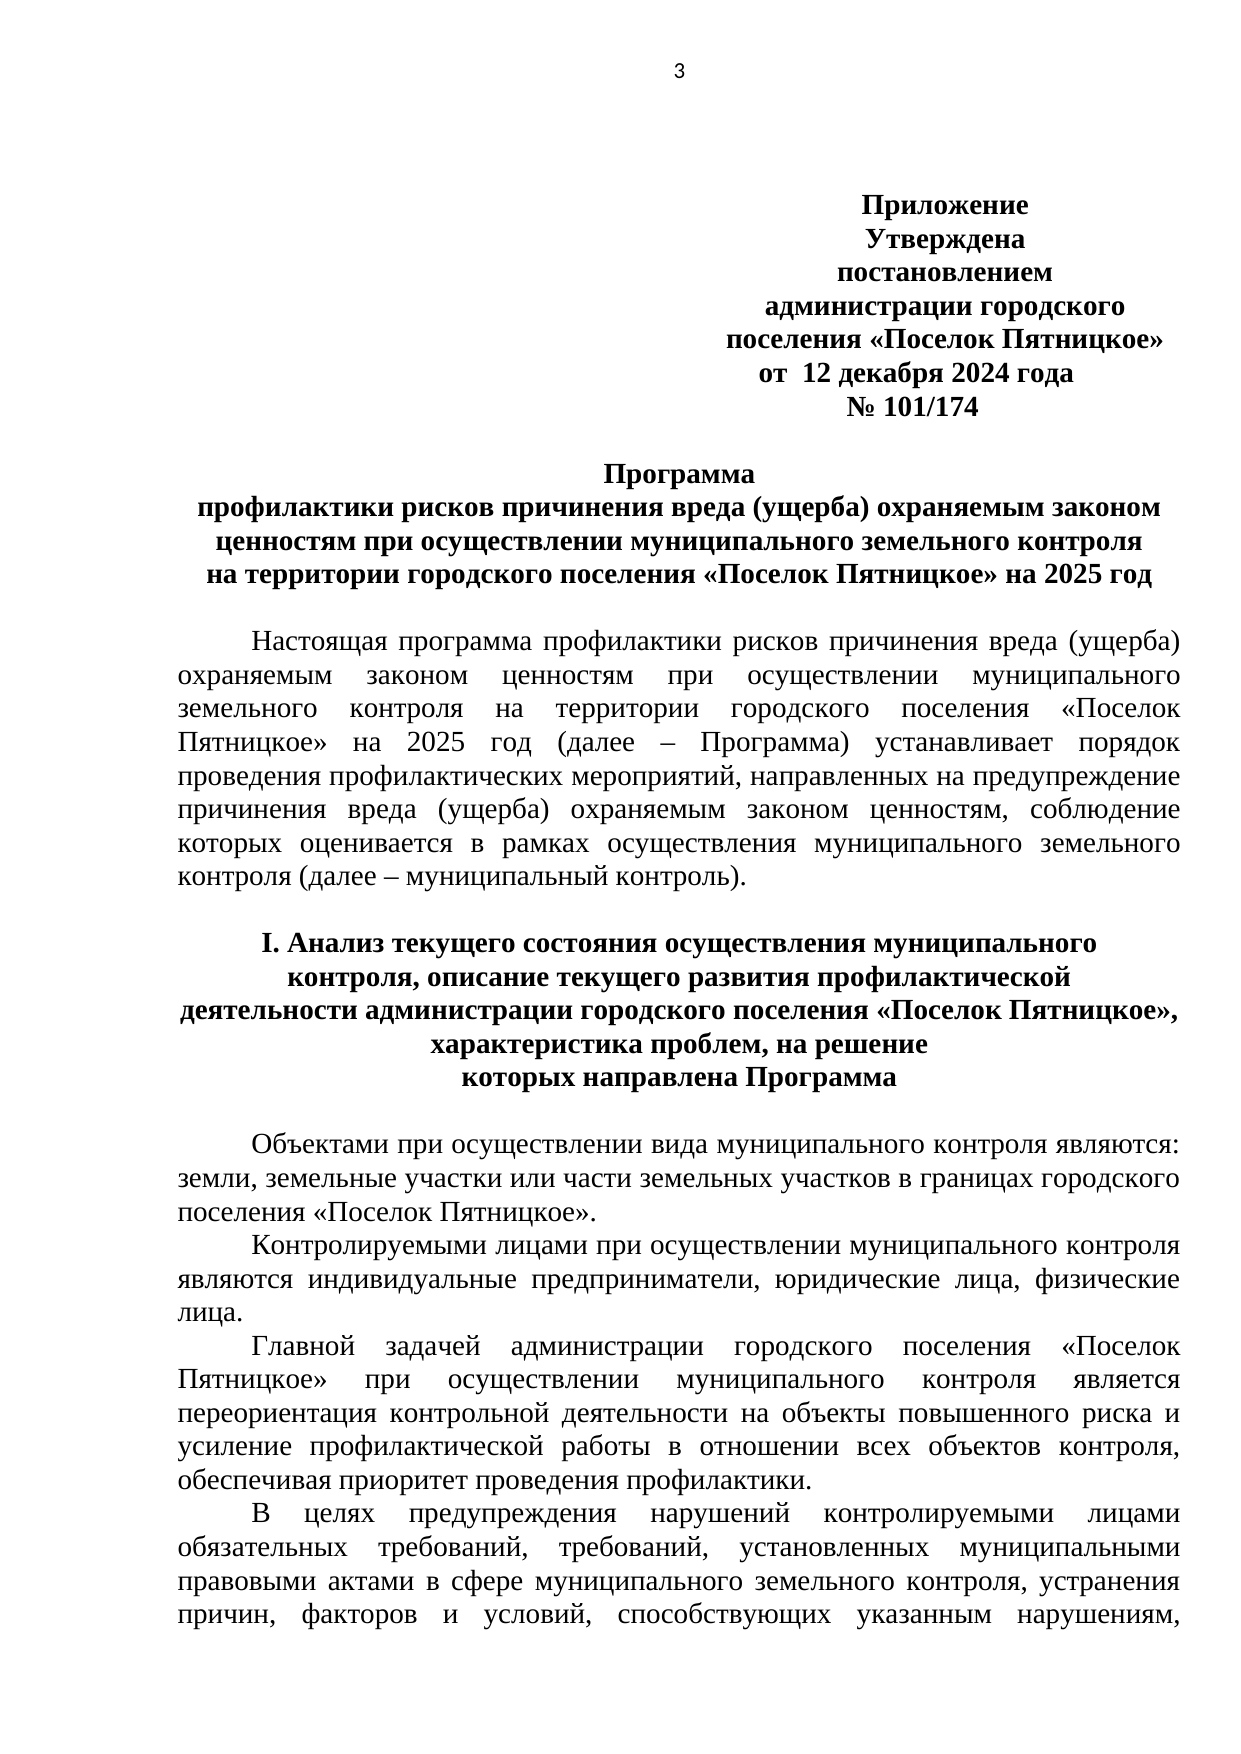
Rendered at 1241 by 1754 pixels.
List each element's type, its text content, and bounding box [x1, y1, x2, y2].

text характеристика проблем, на решение [177, 1026, 1181, 1059]
text Приложение [709, 187, 1181, 221]
text Контролируемыми лицами при осуществлении муниципального контроля являются индивидуальные предприниматели, юридические лица, физические лица. [177, 1227, 1181, 1328]
text контроля, описание текущего развития профилактической [177, 959, 1181, 992]
text Программа [177, 456, 1181, 489]
text постановлением [709, 254, 1181, 288]
text которых направлена Программа [177, 1059, 1181, 1093]
text от 12 декабря 2024 года [177, 355, 1181, 389]
text Настоящая программа профилактики рисков причинения вреда (ущерба) охраняемым законом ценностям при осуществлении муниципального земельного контроля на территории городского поселения «Поселок Пятницкое» на 2025 год (далее – Программа) устанавливает порядок проведения профилактических мероприятий, направленных на предупреждение причинения вреда (ущерба) охраняемым законом ценностям, соблюдение которых оценивается в рамках осуществления муниципального земельного контроля (далее – муниципальный контроль). [177, 623, 1181, 892]
text администрации городского поселения «Поселок Пятницкое» [709, 288, 1181, 355]
text I. Анализ текущего состояния осуществления муниципального [177, 925, 1181, 959]
text Главной задачей администрации городского поселения «Поселок Пятницкое» при осуществлении муниципального контроля является переориентация контрольной деятельности на объекты повышенного риска и усиление профилактической работы в отношении всех объектов контроля, обеспечивая приоритет проведения профилактики. [177, 1328, 1181, 1496]
text на территории городского поселения «Поселок Пятницкое» на 2025 год [177, 556, 1181, 590]
text профилактики рисков причинения вреда (ущерба) охраняемым законом ценностям при осуществлении муниципального земельного контроля [177, 489, 1181, 556]
text Объектами при осуществлении вида муниципального контроля являются: земли, земельные участки или части земельных участков в границах городского поселения «Поселок Пятницкое». [177, 1127, 1181, 1227]
text деятельности администрации городского поселения «Поселок Пятницкое», [177, 992, 1181, 1026]
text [177, 1496, 1181, 1630]
text № 101/174 [177, 389, 1181, 422]
text Утверждена [709, 221, 1181, 254]
